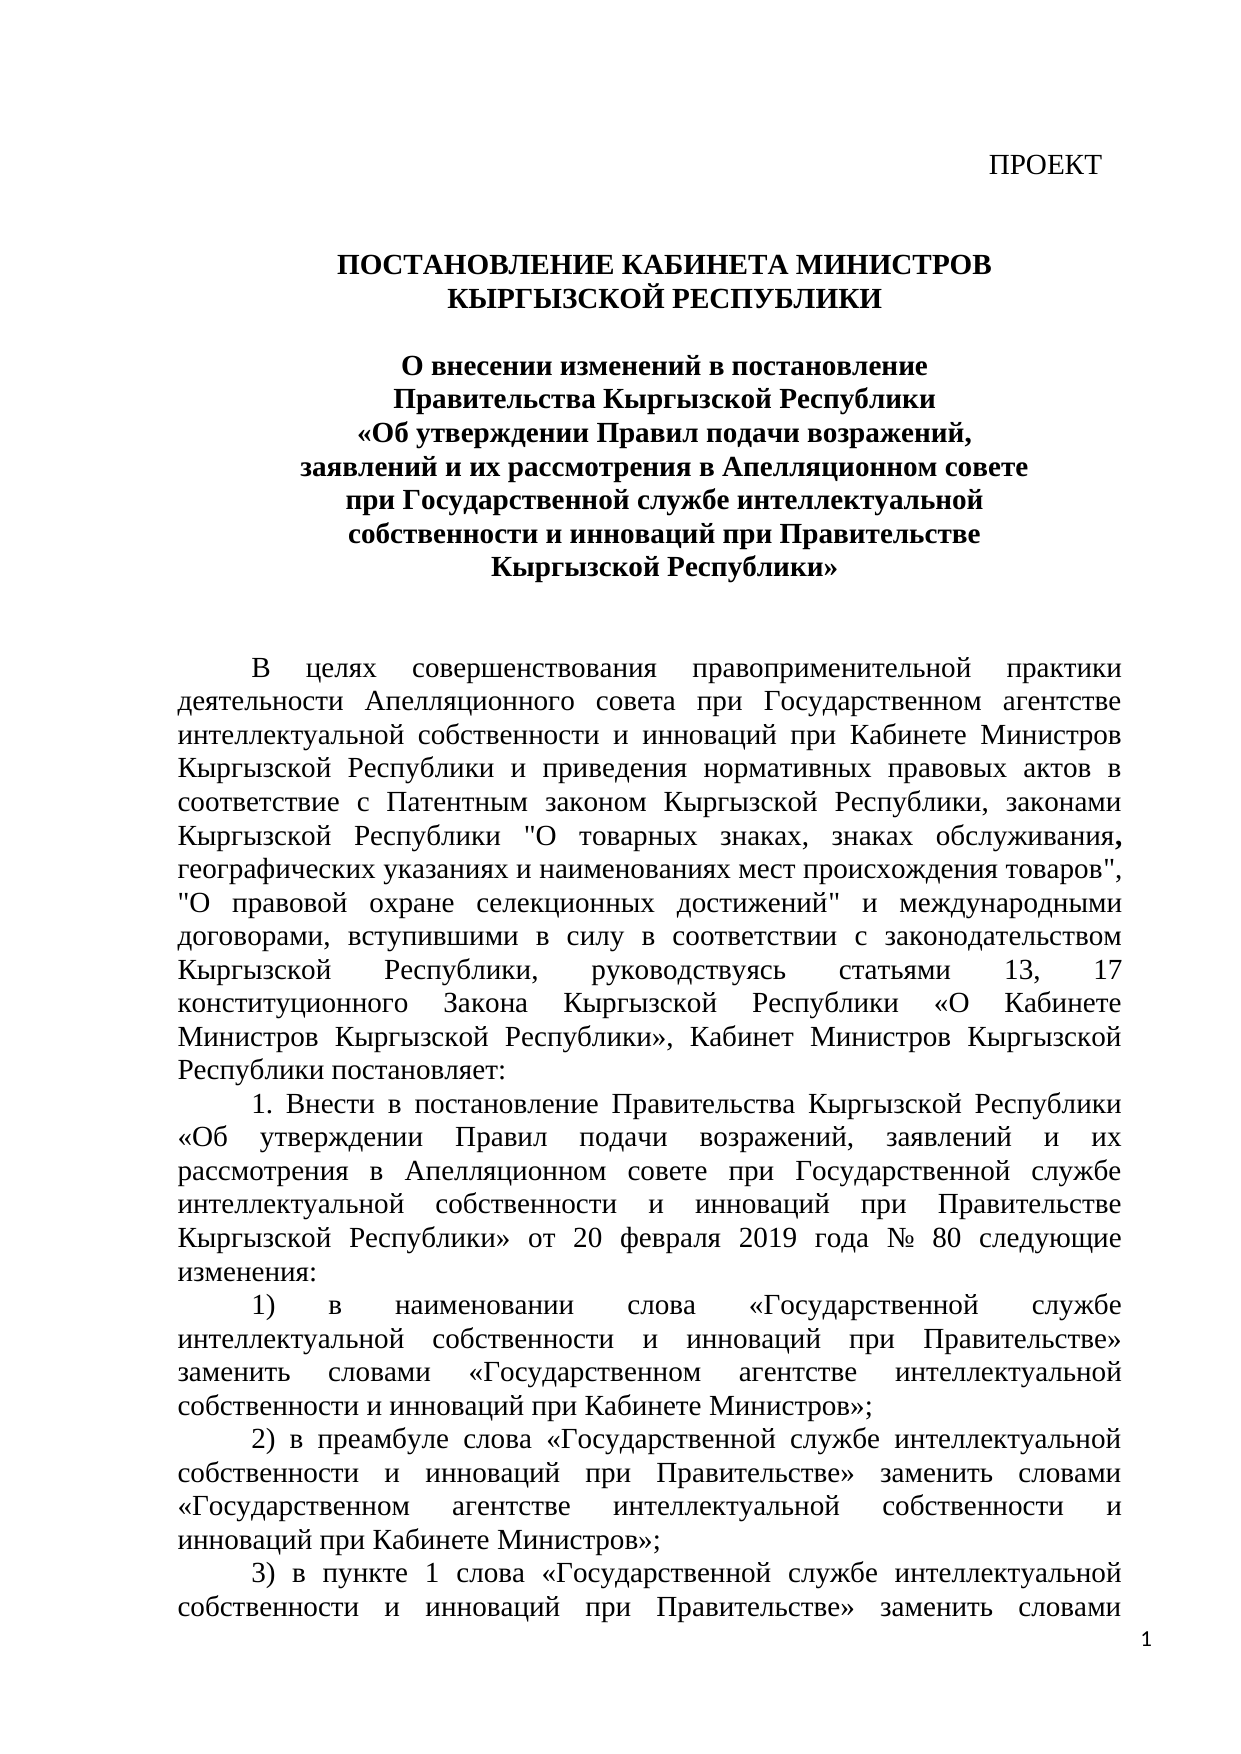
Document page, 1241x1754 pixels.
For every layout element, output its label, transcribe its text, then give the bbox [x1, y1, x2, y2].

text 1) в наименовании слова «Государственной службе интеллектуальной собственности и инноваций при Правительстве» заменить словами «Государственном агентстве интеллектуальной собственности и инноваций при Кабинете Министров»; [177, 1287, 1122, 1421]
text 2) в преамбуле слова «Государственной службе интеллектуальной собственности и инноваций при Правительстве» заменить словами «Государственном агентстве интеллектуальной собственности и инноваций при Кабинете Министров»; [177, 1421, 1122, 1556]
text КЫРГЫЗСКОЙ РЕСПУБЛИКИ [177, 281, 1152, 314]
text ПРОЕКТ [295, 118, 1122, 180]
text Правительства Кыргызской Республики [295, 382, 1033, 415]
text В целях совершенствования правоприменительной практики деятельности Апелляционного совета при Государственном агентстве интеллектуальной собственности и инноваций при Кабинете Министров Кыргызской Республики и приведения нормативных правовых актов в соответствие с Патентным законом Кыргызской Республики, законами Кыргызской Республики "О товарных знаках, знаках обслуживания, географических указаниях и наименованиях мест происхождения товаров", "О правовой охране селекционных достижений" и международными договорами, вступившими в силу в соответствии с законодательством Кыргызской Республики, руководствуясь статьями 13, 17 конституционного Закона Кыргызской Республики «О Кабинете Министров Кыргызской Республики», Кабинет Министров Кыргызской Республики постановляет: [177, 650, 1122, 1086]
text ПОСТАНОВЛЕНИЕ КАБИНЕТА МИНИСТРОВ [295, 247, 1033, 281]
text О внесении изменений в постановление [295, 348, 1033, 382]
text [177, 1556, 1122, 1623]
text 1. Внести в постановление Правительства Кыргызской Республики «Об утверждении Правил подачи возражений, заявлений и их рассмотрения в Апелляционном совете при Государственной службе интеллектуальной собственности и инноваций при Правительстве Кыргызской Республики» от 20 февраля 2019 года № 80 следующие изменения: [177, 1086, 1122, 1287]
text «Об утверждении Правил подачи возражений, заявлений и их рассмотрения в Апелляционном совете при Государственной службе интеллектуальной собственности и инноваций при Правительстве Кыргызской Республики» [295, 415, 1033, 583]
